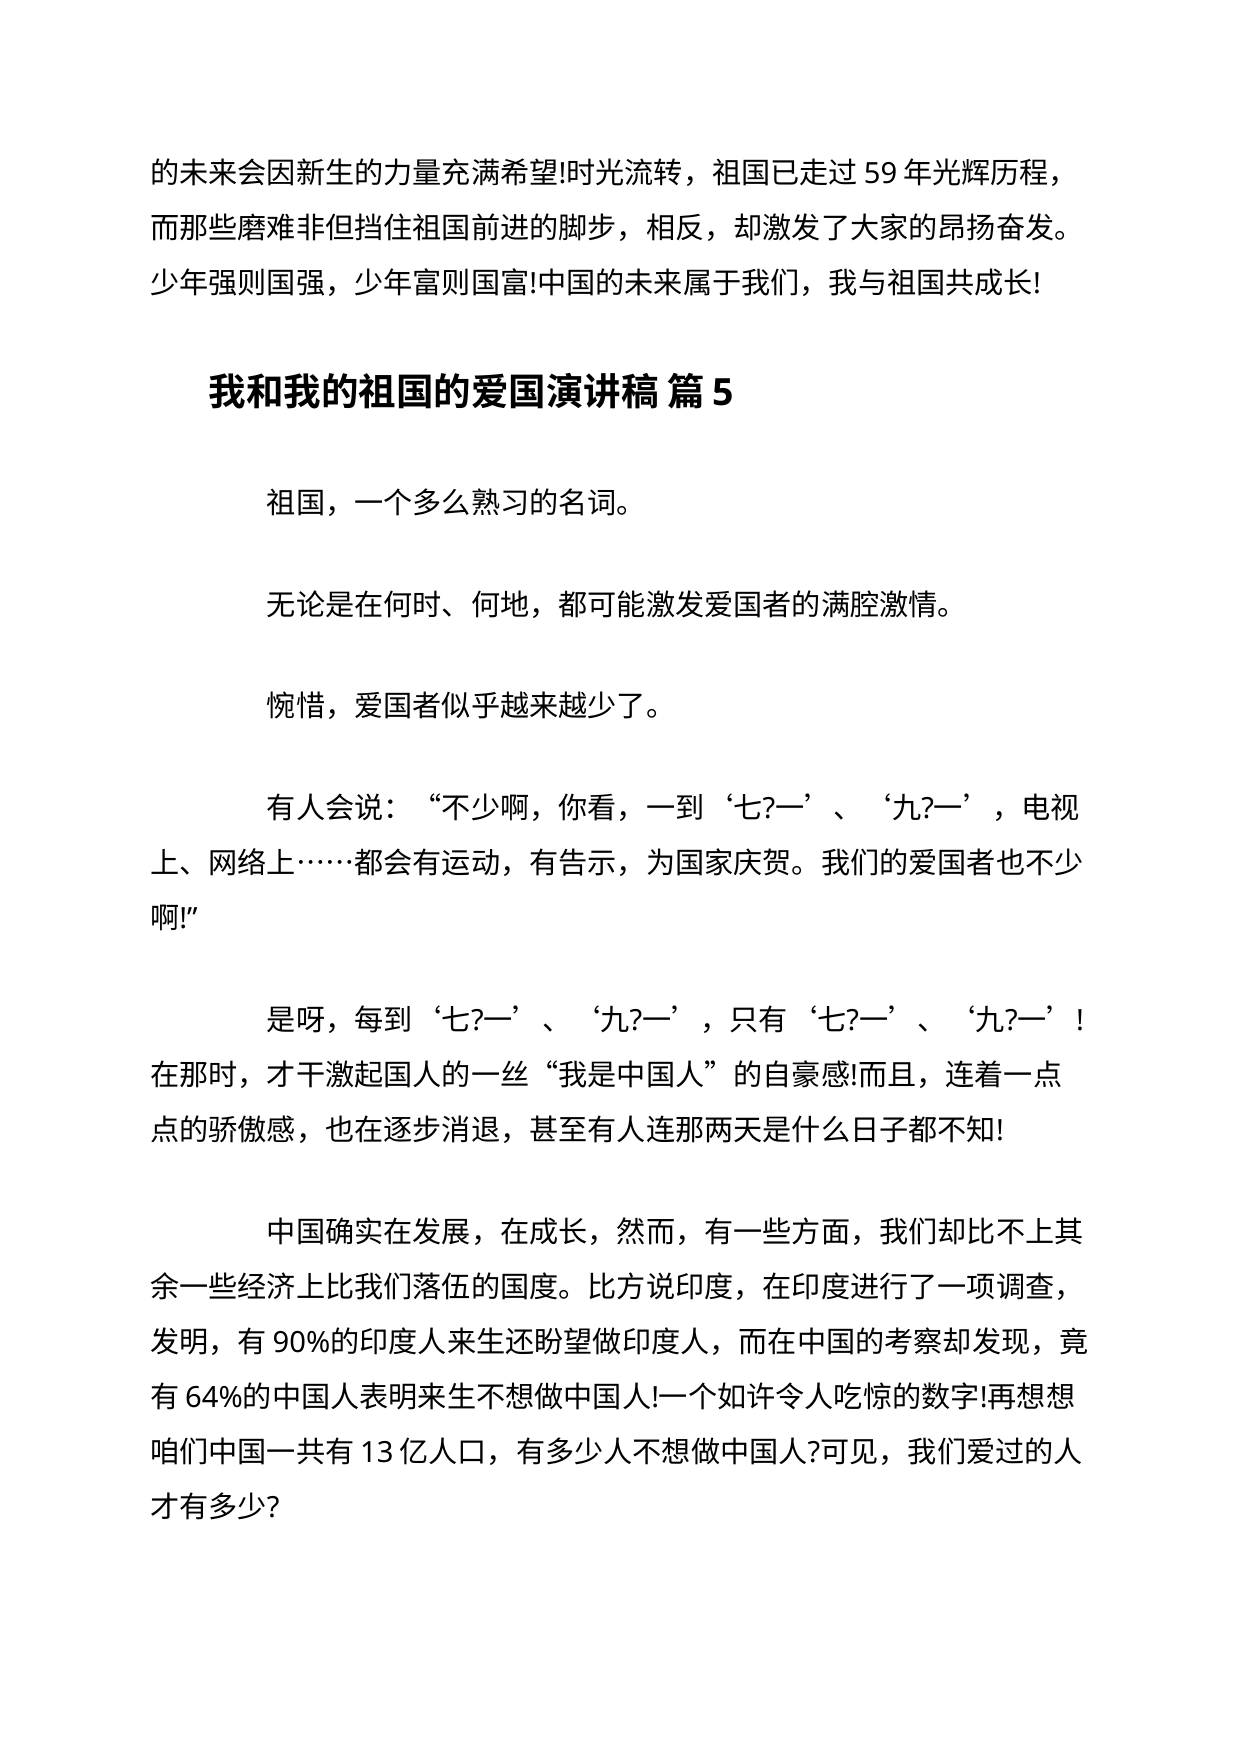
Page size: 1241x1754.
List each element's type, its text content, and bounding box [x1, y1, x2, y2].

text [150, 150, 1090, 302]
text 祖国，一个多么熟习的名词。 [150, 479, 1090, 522]
text 惋惜，爱国者似乎越来越少了。 [150, 683, 1090, 725]
text 有人会说：“不少啊，你看，一到‘七?一’、‘九?一’，电视上、网络上……都会有运动，有告示，为国家庆贺。我们的爱国者也不少啊!” [150, 785, 1090, 937]
text 是呀，每到‘七?一’、‘九?一’，只有‘七?一’、‘九?一’!在那时，才干激起国人的一丝“我是中国人”的自豪感!而且，连着一点点的骄傲感，也在逐步消退，甚至有人连那两天是什么日子都不知! [150, 997, 1090, 1149]
text 中国确实在发展，在成长，然而，有一些方面，我们却比不上其余一些经济上比我们落伍的国度。比方说印度，在印度进行了一项调查，发明，有90%的印度人来生还盼望做印度人，而在中国的考察却发现，竟有64%的中国人表明来生不想做中国人!一个如许令人吃惊的数字!再想想咱们中国一共有13亿人口，有多少人不想做中国人?可见，我们爱过的人才有多少? [150, 1209, 1090, 1526]
text 我和我的祖国的爱国演讲稿 篇5 [150, 362, 1090, 416]
text 无论是在何时、何地，都可能激发爱国者的满腔激情。 [150, 581, 1090, 623]
